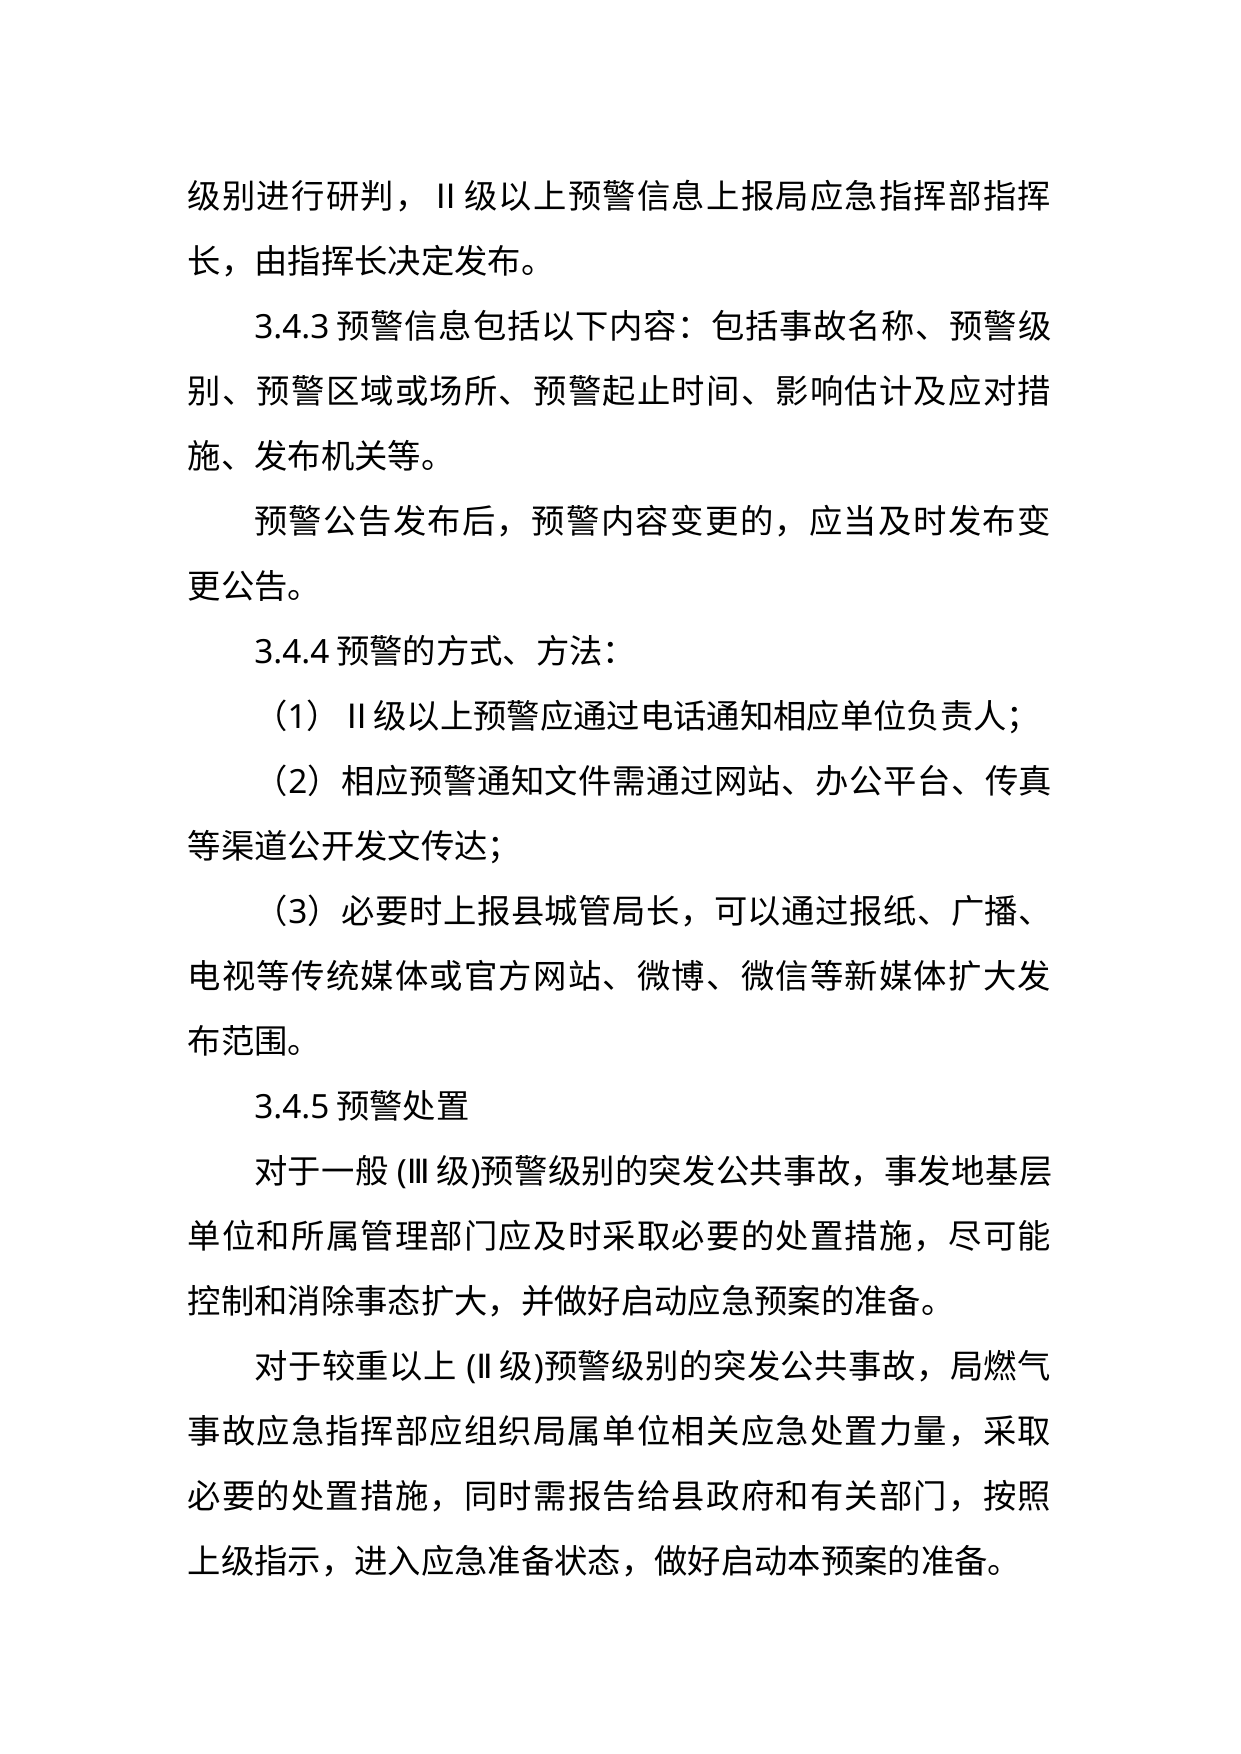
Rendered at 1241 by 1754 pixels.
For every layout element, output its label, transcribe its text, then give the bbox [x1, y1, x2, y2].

text 对于较重以上 (Ⅱ级)预警级别的突发公共事故，局燃气事故应急指挥部应组织局属单位相关应急处置力量，采取必要的处置措施，同时需报告给县政府和有关部门，按照上级指示，进入应急准备状态，做好启动本预案的准备。 [187, 1332, 1053, 1592]
text 3.4.3预警信息包括以下内容：包括事故名称、预警级别、预警区域或场所、预警起止时间、影响估计及应对措施、发布机关等。 [187, 292, 1053, 487]
text 预警公告发布后，预警内容变更的，应当及时发布变更公告。 [187, 487, 1053, 617]
text 3.4.5预警处置 [187, 1072, 1053, 1137]
text （1）Ⅱ级以上预警应通过电话通知相应单位负责人； [187, 682, 1053, 747]
text （2）相应预警通知文件需通过网站、办公平台、传真等渠道公开发文传达； [187, 747, 1053, 877]
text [187, 162, 1053, 292]
text 对于一般 (Ⅲ级)预警级别的突发公共事故，事发地基层单位和所属管理部门应及时采取必要的处置措施，尽可能控制和消除事态扩大，并做好启动应急预案的准备。 [187, 1137, 1053, 1332]
text 3.4.4预警的方式、方法： [187, 617, 1053, 682]
text （3）必要时上报县城管局长，可以通过报纸、广播、电视等传统媒体或官方网站、微博、微信等新媒体扩大发布范围。 [187, 877, 1053, 1072]
